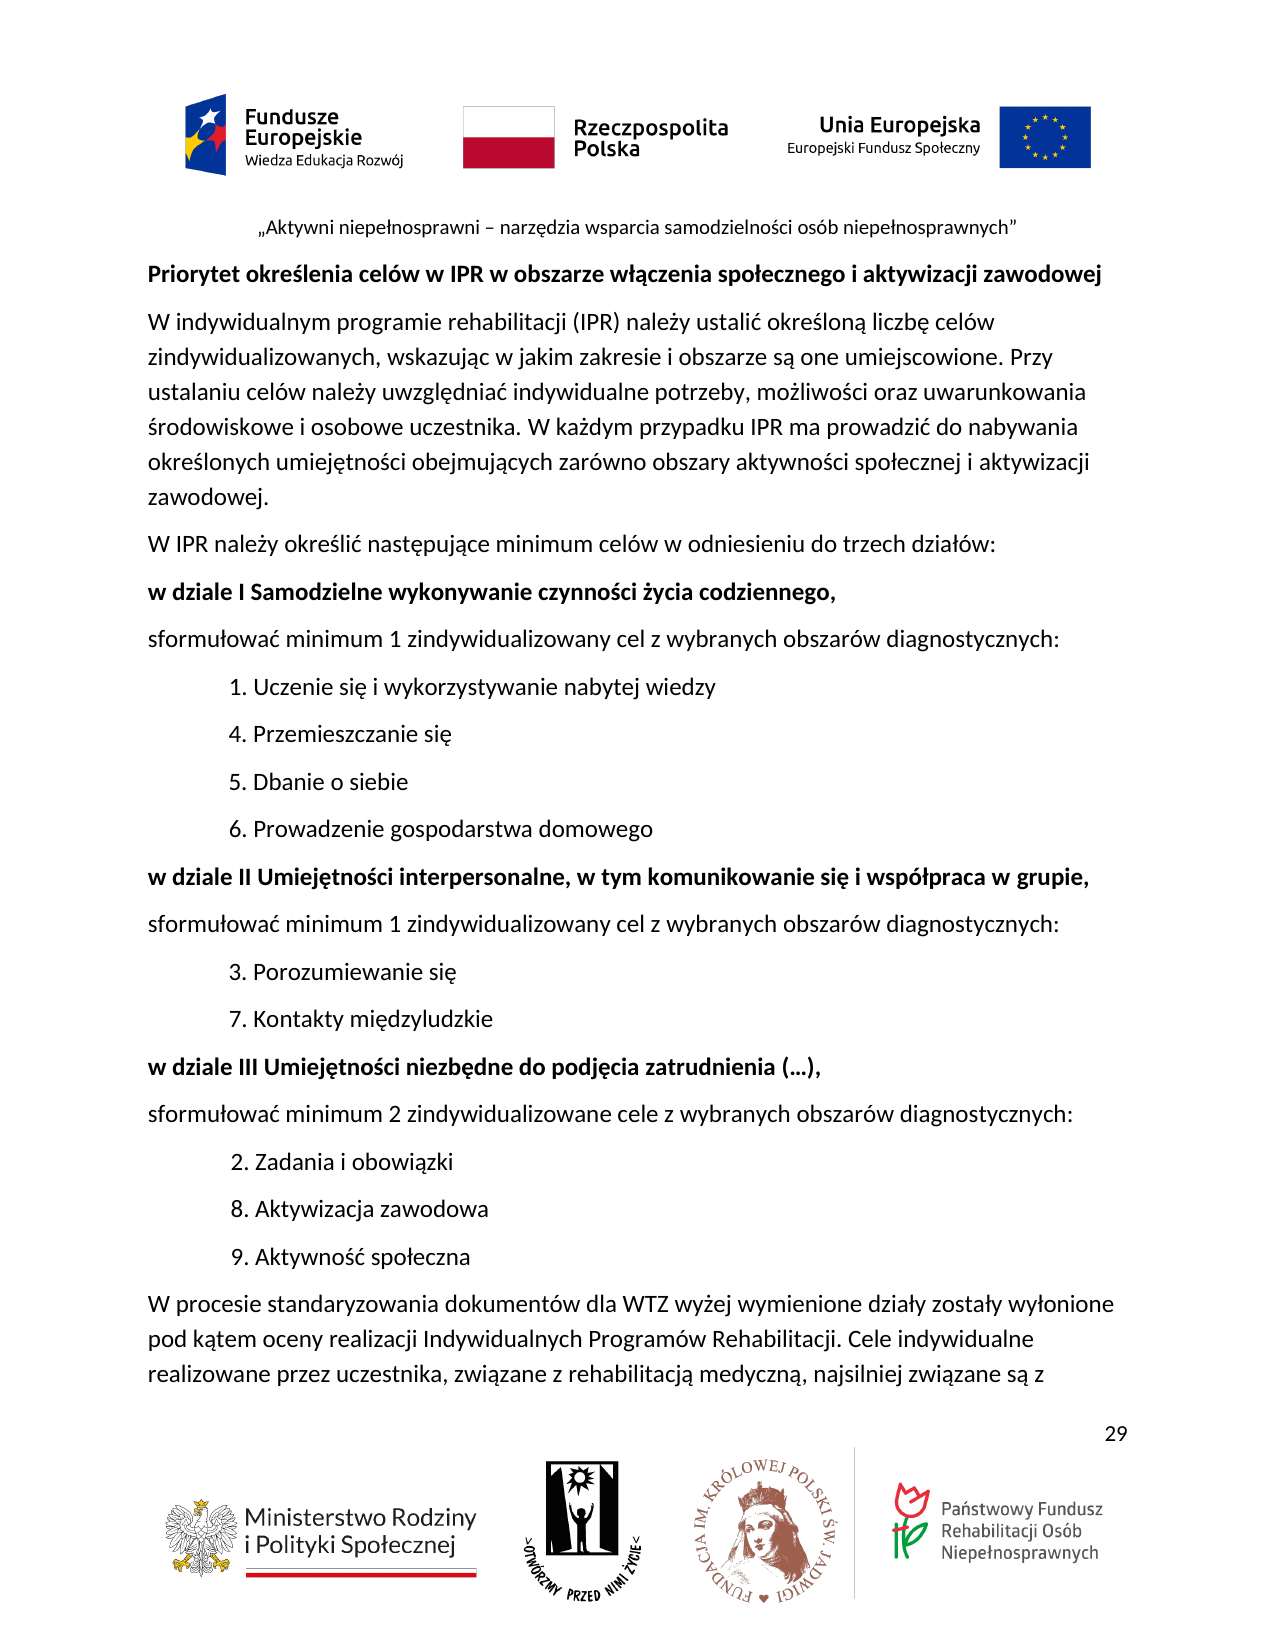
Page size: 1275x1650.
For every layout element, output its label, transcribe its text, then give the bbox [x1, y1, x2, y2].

text w dziale II Umiejętności interpersonalne, w tym komunikowanie się i współpraca w grupie, [148, 861, 1127, 891]
text w dziale III Umiejętności niezbędne do podjęcia zatrudnienia (…), [148, 1051, 1127, 1081]
text 6. Prowadzenie gospodarstwa domowego [228, 813, 1127, 844]
picture [165, 1447, 1110, 1603]
text 9. Aktywność społeczna [230, 1241, 1127, 1271]
text 2. Zadania i obowiązki [230, 1146, 1127, 1176]
text Priorytet określenia celów w IPR w obszarze włączenia społecznego i aktywizacji zawodowej [148, 258, 1127, 289]
text 1. Uczenie się i wykorzystywanie nabytej wiedzy [228, 671, 1127, 701]
text sformułować minimum 1 zindywidualizowany cel z wybranych obszarów diagnostycznych: [148, 908, 1127, 939]
text 7. Kontakty międzyludzkie [228, 1003, 1127, 1034]
text sformułować minimum 2 zindywidualizowane cele z wybranych obszarów diagnostycznych: [148, 1098, 1127, 1129]
text W indywidualnym programie rehabilitacji (IPR) należy ustalić określoną liczbę celów zindywidualizowanych, wskazując w jakim zakresie i obszarze są one umiejscowione. Przy ustalaniu celów należy uwzględniać indywidualne potrzeby, możliwości oraz uwarunkowania środowiskowe i osobowe uczestnika. W każdym przypadku IPR ma prowadzić do nabywania określonych umiejętności obejmujących zarówno obszary aktywności społecznej i aktywizacji zawodowej. [148, 306, 1127, 511]
text 8. Aktywizacja zawodowa [230, 1193, 1127, 1224]
text 3. Porozumiewanie się [228, 956, 1127, 986]
text W IPR należy określić następujące minimum celów w odniesieniu do trzech działów: [148, 528, 1127, 559]
picture [165, 73, 1111, 196]
text 4. Przemieszczanie się [228, 718, 1127, 749]
text w dziale I Samodzielne wykonywanie czynności życia codziennego, [148, 576, 1127, 606]
text 5. Dbanie o siebie [228, 766, 1127, 796]
text sformułować minimum 1 zindywidualizowany cel z wybranych obszarów diagnostycznych: [148, 623, 1127, 654]
